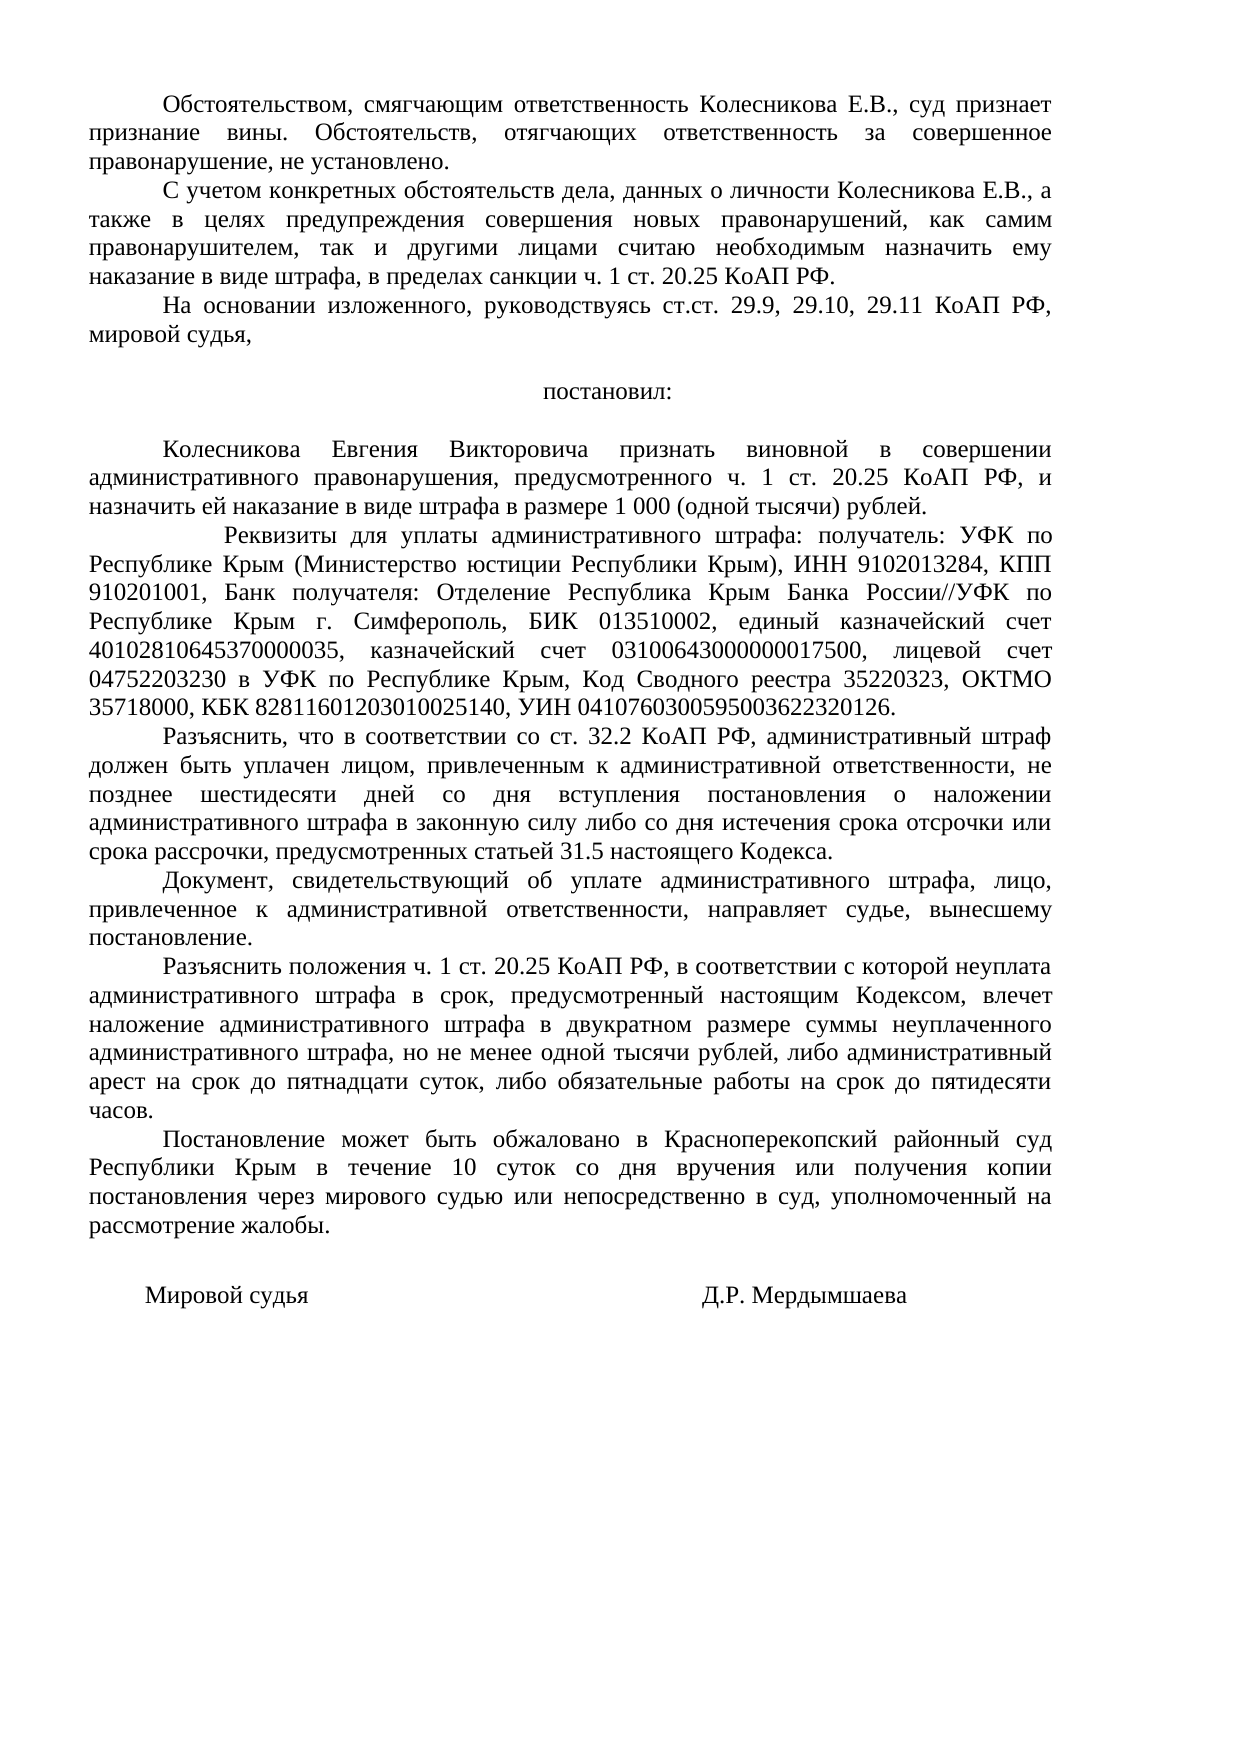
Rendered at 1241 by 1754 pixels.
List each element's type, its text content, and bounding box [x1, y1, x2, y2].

text Документ, свидетельствующий об уплате административного штрафа, лицо, привлеченное к административной ответственности, направляет судье, вынесшему постановление. [88, 865, 1053, 951]
text С учетом конкретных обстоятельств дела, данных о личности Колесникова Е.В., а также в целях предупреждения совершения новых правонарушений, как самим правонарушителем, так и другими лицами считаю необходимым назначить ему наказание в виде штрафа, в пределах санкции ч. 1 ст. 20.25 КоАП РФ. [88, 175, 1053, 290]
text Обстоятельством, смягчающим ответственность Колесникова Е.В., суд признает признание вины. Обстоятельств, отягчающих ответственность за совершенное правонарушение, не установлено. [88, 89, 1053, 175]
text постановил: [88, 376, 1053, 405]
text Реквизиты для уплаты административного штрафа: получатель: УФК по Республике Крым (Министерство юстиции Республики Крым), ИНН 9102013284, КПП 910201001, Банк получателя: Отделение Республика Крым Банка России//УФК по Республике Крым г. Симферополь, БИК 013510002, единый казначейский счет 40102810645370000035, казначейский счет 03100643000000017500, лицевой счет 04752203230 в УФК по Республике Крым, Код Сводного реестра 35220323, ОКТМО 35718000, КБК 82811601203010025140, УИН 0410760300595003622320126. [88, 520, 1053, 721]
text Постановление может быть обжаловано в Красноперекопский районный суд Республики Крым в течение 10 суток со дня вручения или получения копии постановления через мирового судью или непосредственно в суд, уполномоченный на рассмотрение жалобы. [88, 1124, 1053, 1239]
text Разъяснить положения ч. 1 ст. 20.25 КоАП РФ, в соответствии с которой неуплата административного штрафа в срок, предусмотренный настоящим Кодексом, влечет наложение административного штрафа в двукратном размере суммы неуплаченного административного штрафа, но не менее одной тысячи рублей, либо административный арест на срок до пятнадцати суток, либо обязательные работы на срок до пятидесяти часов. [88, 951, 1053, 1124]
text Мировой судья личная подпись Д.Р. Мердымшаева [88, 1280, 1053, 1309]
text Разъяснить, что в соответствии со ст. 32.2 КоАП РФ, административный штраф должен быть уплачен лицом, привлеченным к административной ответственности, не позднее шестидесяти дней со дня вступления постановления о наложении административного штрафа в законную силу либо со дня истечения срока отсрочки или срока рассрочки, предусмотренных статьей 31.5 настоящего Кодекса. [88, 721, 1053, 865]
text Колесникова Евгения Викторовича признать виновной в совершении административного правонарушения, предусмотренного ч. 1 ст. 20.25 КоАП РФ, и назначить ей наказание в виде штрафа в размере 1 000 (одной тысячи) рублей. [88, 434, 1053, 520]
text На основании изложенного, руководствуясь ст.ст. 29.9, 29.10, 29.11 КоАП РФ, мировой судья, [88, 290, 1053, 347]
